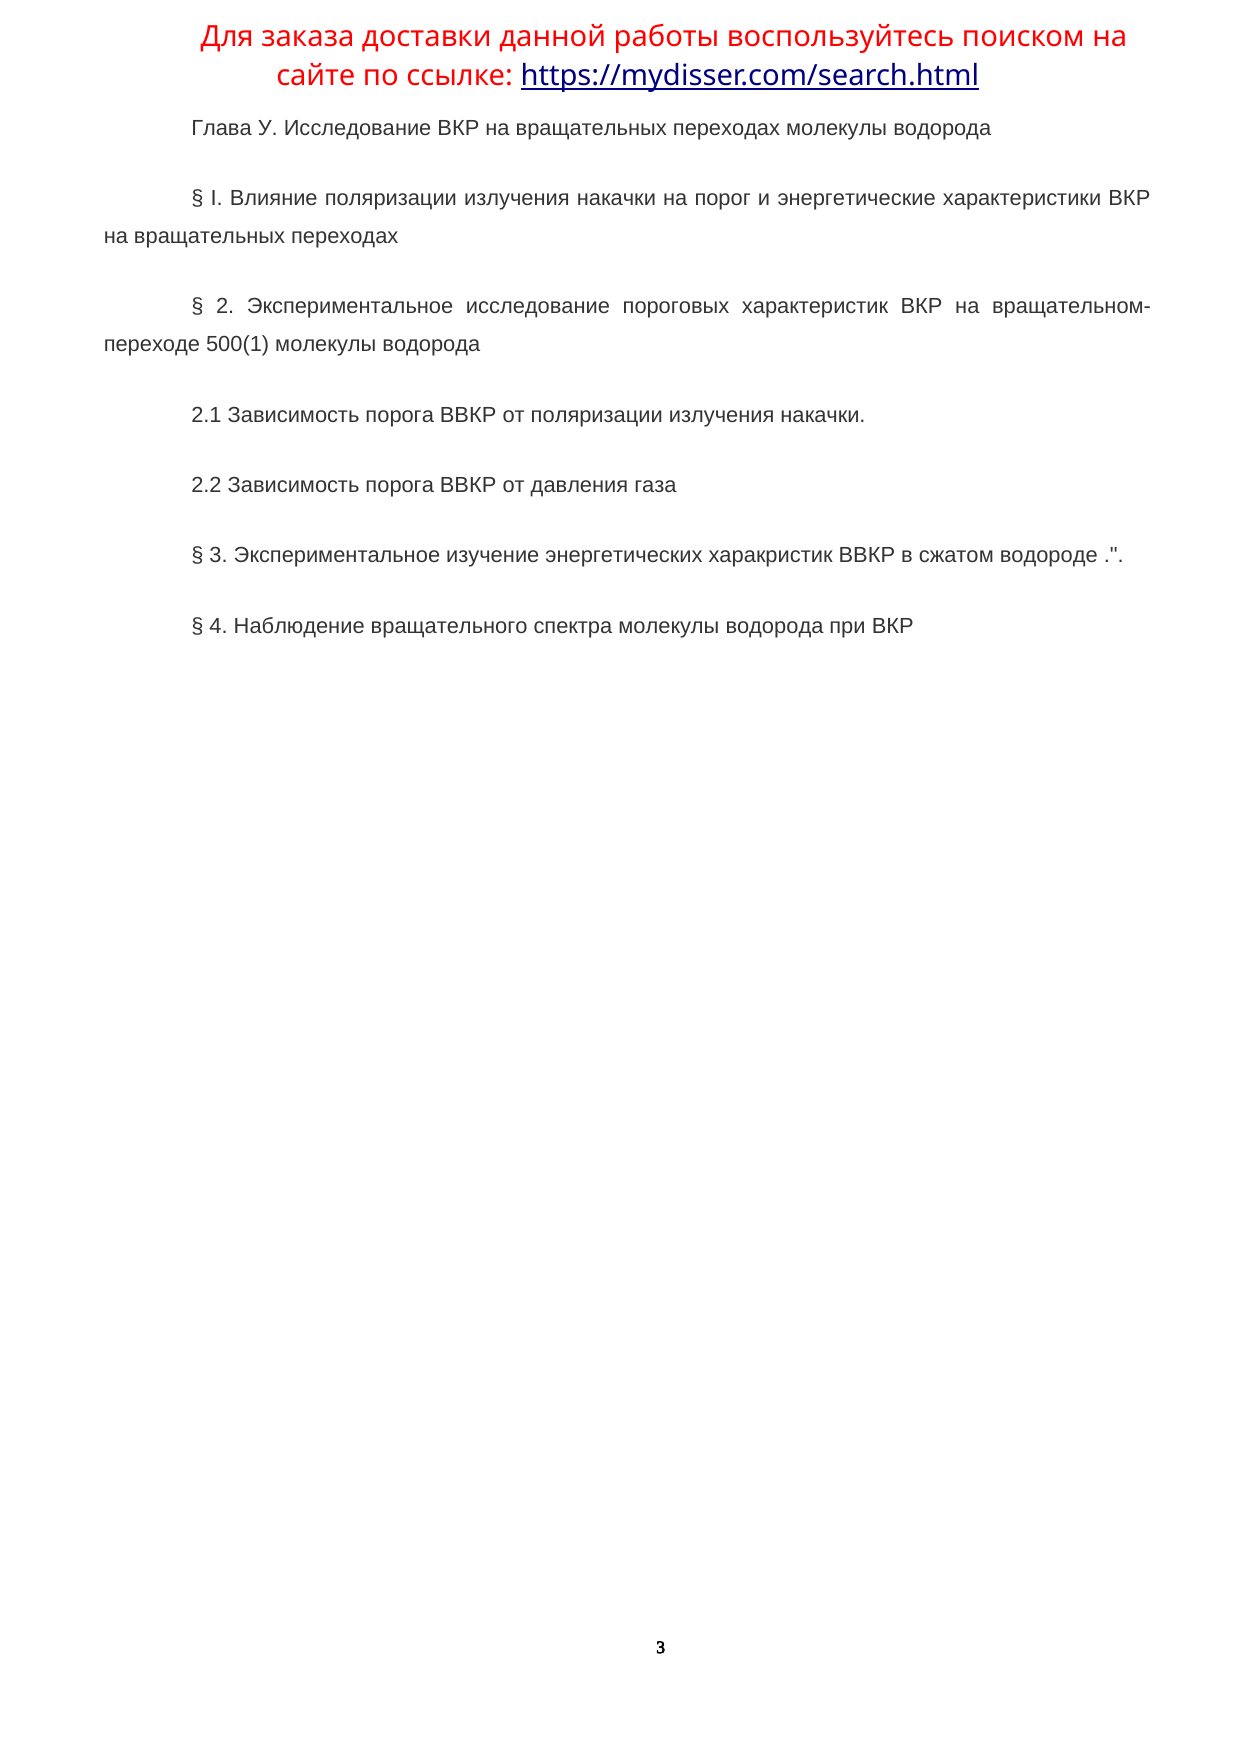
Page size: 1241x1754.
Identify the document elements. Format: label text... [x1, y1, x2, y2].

text § 3. Экспериментальное изучение энергетических харакристик ВВКР в сжатом водороде .". [103, 542, 1152, 567]
text § I. Влияние поляризации излучения накачки на порог и энергетические характеристики ВКР на вращательных переходах [103, 185, 1152, 248]
text 2.2 Зависимость порога ВВКР от давления газа [103, 472, 1152, 497]
text 2.1 Зависимость порога ВВКР от поляризации излучения накачки. [103, 402, 1152, 427]
text Глава У. Исследование ВКР на вращательных переходах молекулы водорода [103, 115, 1152, 140]
text § 2. Экспериментальное исследование пороговых характеристик ВКР на вращательном-переходе 500(1) молекулы водорода [103, 293, 1152, 356]
text § 4. Наблюдение вращательного спектра молекулы водорода при ВКР [103, 612, 1152, 638]
